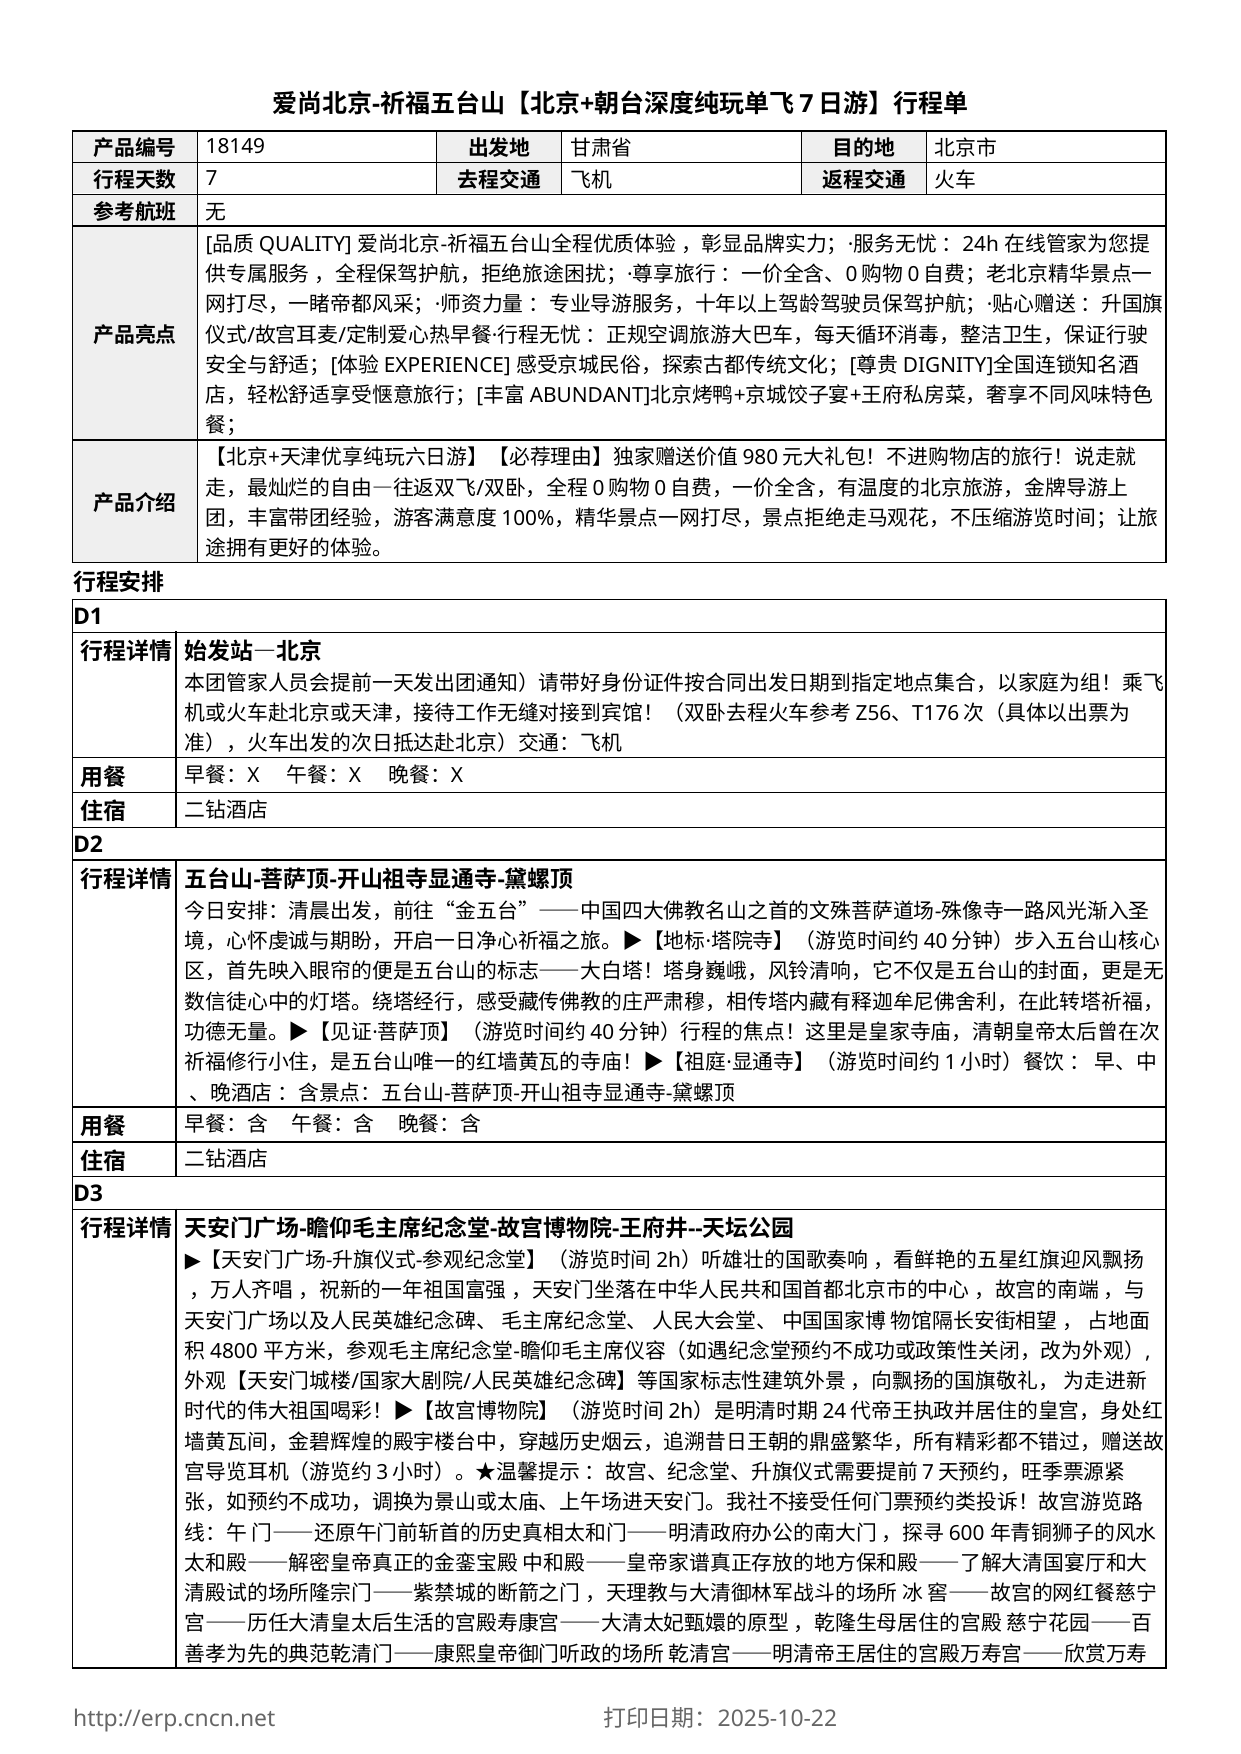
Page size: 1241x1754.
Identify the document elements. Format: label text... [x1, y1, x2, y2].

table_cell 二钻酒店 [177, 793, 1165, 826]
table_cell 参考航班 [73, 195, 197, 225]
table_header 目的地 [802, 132, 926, 162]
table_header 甘肃省 [562, 132, 801, 162]
table_cell 五台山-菩萨顶-开山祖寺显通寺-黛螺顶 今日安排： [177, 861, 1165, 1106]
table_cell 无 [198, 195, 1165, 225]
table_header 18149 [198, 132, 436, 162]
table_cell 行程天数 [73, 163, 197, 193]
table_cell 行程详情 [73, 633, 175, 757]
table_cell 火车 [927, 163, 1165, 193]
table_cell 二钻酒店 [177, 1143, 1165, 1176]
table_cell 始发站—北京 本团管家人员会提前一天发出团通知）请带好身份证件按合同出发日期到指定地点集合，以家庭为组！乘飞机或 [177, 633, 1165, 757]
table_cell 住宿 [73, 793, 175, 826]
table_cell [177, 1210, 1165, 1667]
table_cell [品质 QUALITY] 爱尚北京-祈福五台山全程优质体验 ，彰显品牌实力； [198, 227, 1165, 439]
table_cell 早餐：含 午餐：含 晚餐：含 [177, 1108, 1165, 1141]
text 爱尚北京-祈福五台山【北京+朝台深度纯玩单飞7日游】行程单 [73, 83, 1167, 119]
table_cell 7 [198, 163, 436, 193]
table_header 北京市 [927, 132, 1165, 162]
table_cell D3 [73, 1177, 1165, 1208]
table_cell 住宿 [73, 1143, 175, 1176]
table_header 出发地 [437, 132, 561, 162]
table_cell 产品亮点 [73, 227, 197, 439]
table_cell D2 [73, 828, 1165, 859]
table_cell 飞机 [562, 163, 801, 193]
table_cell 去程交通 [437, 163, 561, 193]
table_cell 用餐 [73, 1108, 175, 1141]
table_cell 行程详情 [73, 1210, 175, 1667]
table_cell 产品介绍 [73, 441, 197, 562]
table_cell 行程详情 [73, 861, 175, 1106]
table_cell 返程交通 [802, 163, 926, 193]
table_header D1 [73, 600, 1165, 631]
table_cell 早餐：X 午餐：X 晚餐：X [177, 758, 1165, 792]
table_cell 【北京+天津优享纯玩六日游】 [198, 441, 1165, 562]
table_header 产品编号 [73, 132, 197, 162]
table_cell 用餐 [73, 758, 175, 792]
text 行程安排 [73, 564, 1167, 597]
